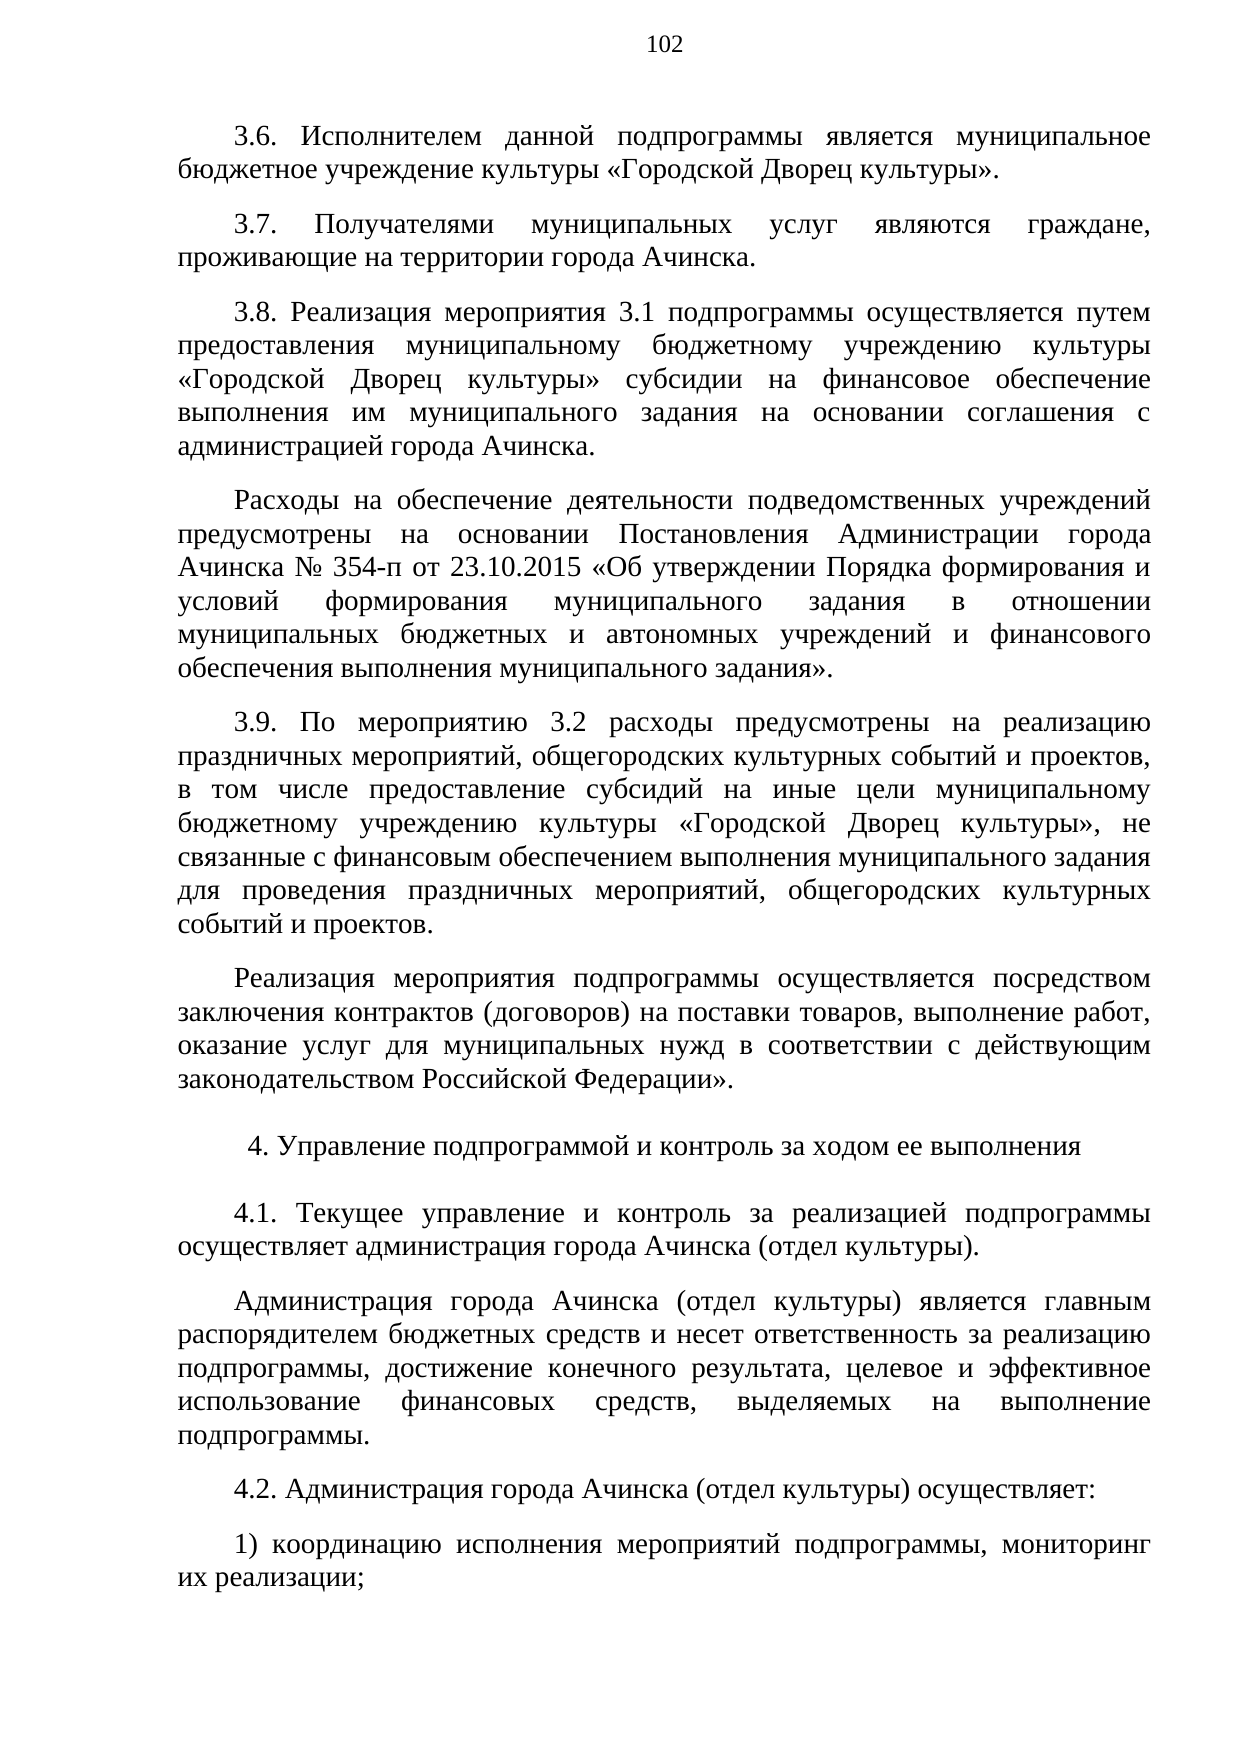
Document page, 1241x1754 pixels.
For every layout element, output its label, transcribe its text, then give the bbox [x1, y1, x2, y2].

text 4.2. Администрация города Ачинска (отдел культуры) осуществляет: [177, 1471, 1152, 1505]
text Реализация мероприятия подпрограммы осуществляется посредством заключения контрактов (договоров) на поставки товаров, выполнение работ, оказание услуг для муниципальных нужд в соответствии с действующим законодательством Российской Федерации». [177, 960, 1152, 1094]
text 4. Управление подпрограммой и контроль за ходом ее выполнения [177, 1128, 1152, 1161]
text Расходы на обеспечение деятельности подведомственных учреждений предусмотрены на основании Постановления Администрации города Ачинска № 354-п от 23.10.2015 «Об утверждении Порядка формирования и условий формирования муниципального задания в отношении муниципальных бюджетных и автономных учреждений и финансового обеспечения выполнения муниципального задания». [177, 482, 1152, 684]
text 3.6. Исполнителем данной подпрограммы является муниципальное бюджетное учреждение культуры «Городской Дворец культуры». [177, 118, 1152, 185]
text 3.8. Реализация мероприятия 3.1 подпрограммы осуществляется путем предоставления муниципальному бюджетному учреждению культуры «Городской Дворец культуры» субсидии на финансовое обеспечение выполнения им муниципального задания на основании соглашения с администрацией города Ачинска. [177, 294, 1152, 462]
text 4.1. Текущее управление и контроль за реализацией подпрограммы осуществляет администрация города Ачинска (отдел культуры). [177, 1195, 1152, 1262]
text 3.7. Получателями муниципальных услуг являются граждане, проживающие на территории города Ачинска. [177, 206, 1152, 273]
text 3.9. По мероприятию 3.2 расходы предусмотрены на реализацию праздничных мероприятий, общегородских культурных событий и проектов, в том числе предоставление субсидий на иные цели муниципальному бюджетному учреждению культуры «Городской Дворец культуры», не связанные с финансовым обеспечением выполнения муниципального задания для проведения праздничных мероприятий, общегородских культурных событий и проектов. [177, 704, 1152, 939]
text Администрация города Ачинска (отдел культуры) является главным распорядителем бюджетных средств и несет ответственность за реализацию подпрограммы, достижение конечного результата, целевое и эффективное использование финансовых средств, выделяемых на выполнение подпрограммы. [177, 1283, 1152, 1451]
text 1) координацию исполнения мероприятий подпрограммы, мониторинг их реализации; [177, 1526, 1152, 1593]
